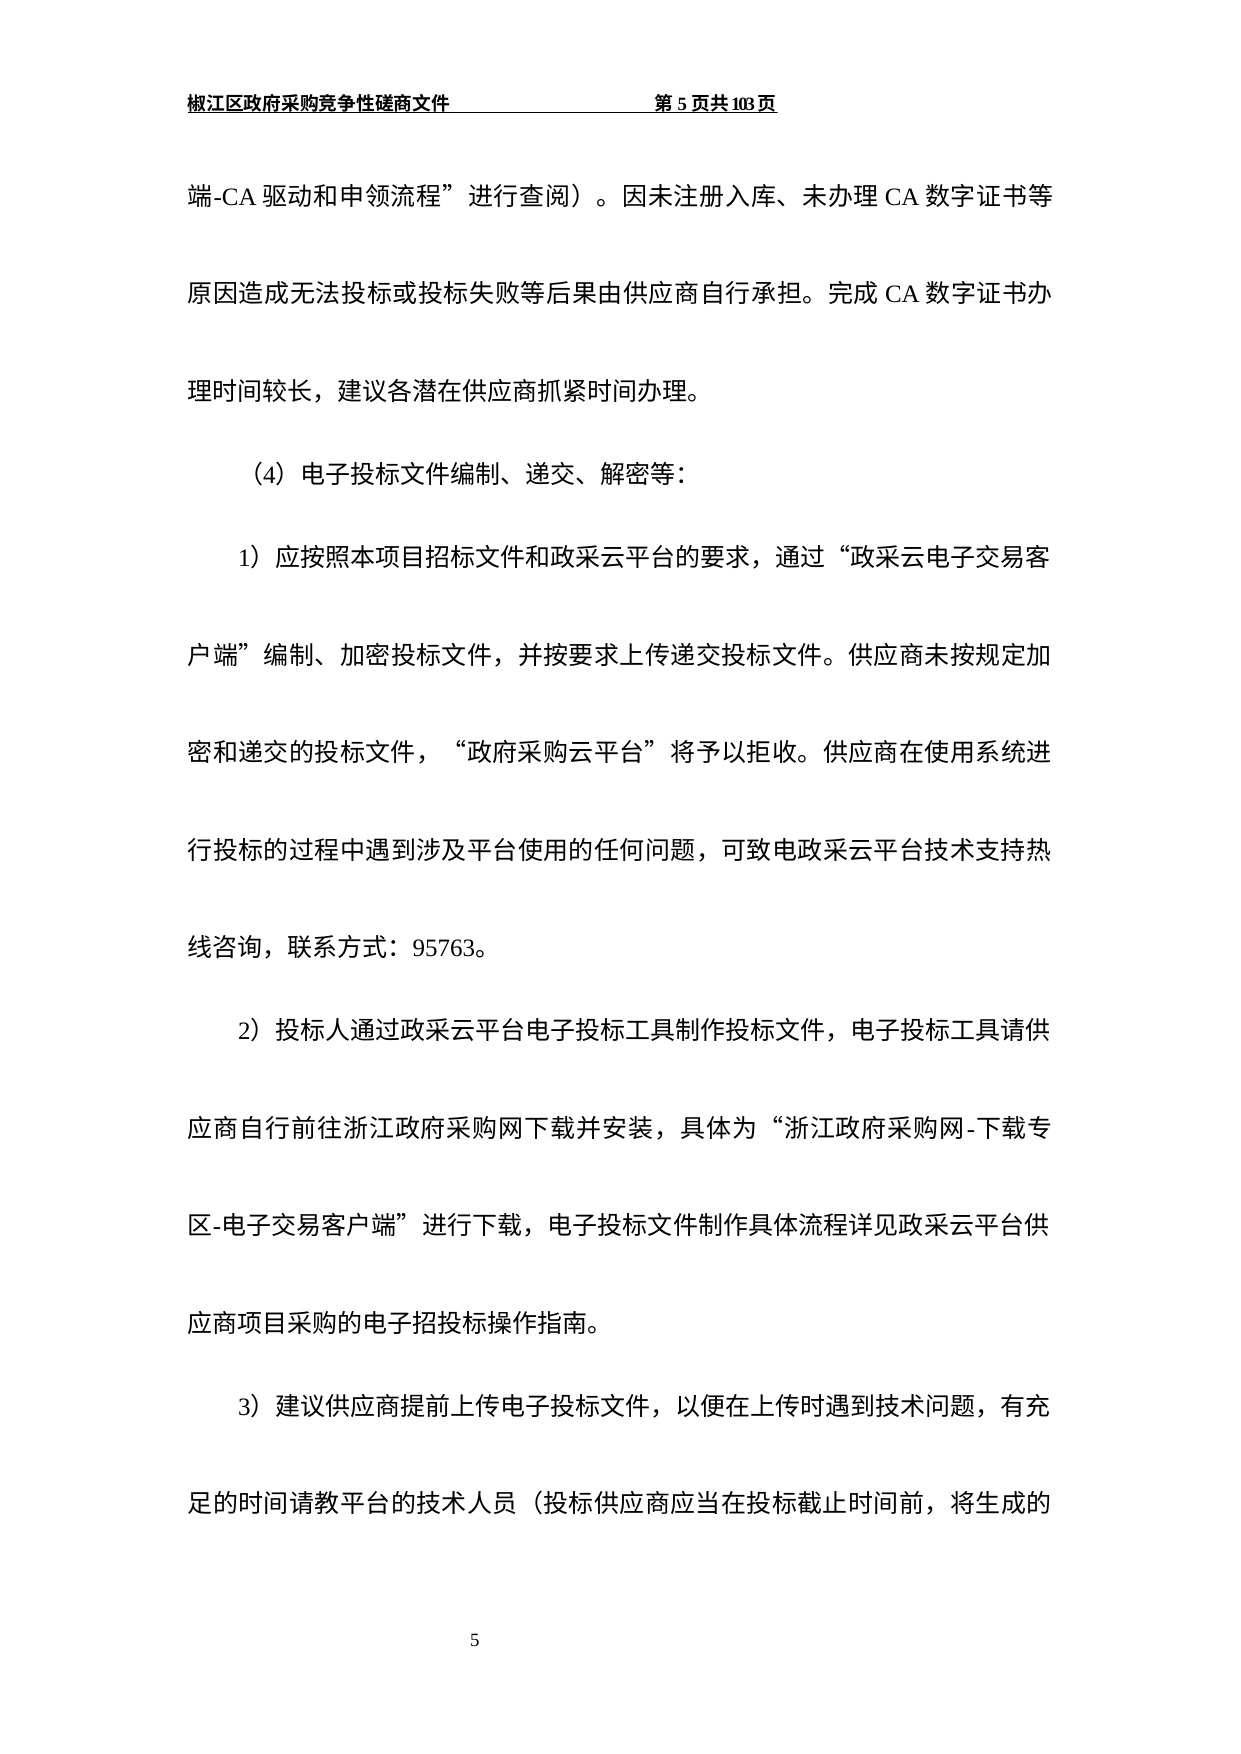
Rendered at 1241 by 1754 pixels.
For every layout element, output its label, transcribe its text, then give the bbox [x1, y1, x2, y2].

text 1）应按照本项目招标文件和政采云平台的要求，通过“政采云电子交易客户端”编制、加密投标文件，并按要求上传递交投标文件。供应商未按规定加密和递交的投标文件，“政府采购云平台”将予以拒收。供应商在使用系统进行投标的过程中遇到涉及平台使用的任何问题，可致电政采云平台技术支持热线咨询，联系方式：95763。 [187, 523, 1053, 978]
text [187, 1372, 1053, 1534]
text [187, 162, 1053, 422]
text （4）电子投标文件编制、递交、解密等： [187, 440, 1053, 505]
text 2）投标人通过政采云平台电子投标工具制作投标文件，电子投标工具请供应商自行前往浙江政府采购网下载并安装，具体为“浙江政府采购网-下载专区-电子交易客户端”进行下载，电子投标文件制作具体流程详见政采云平台供应商项目采购的电子招投标操作指南。 [187, 996, 1053, 1354]
